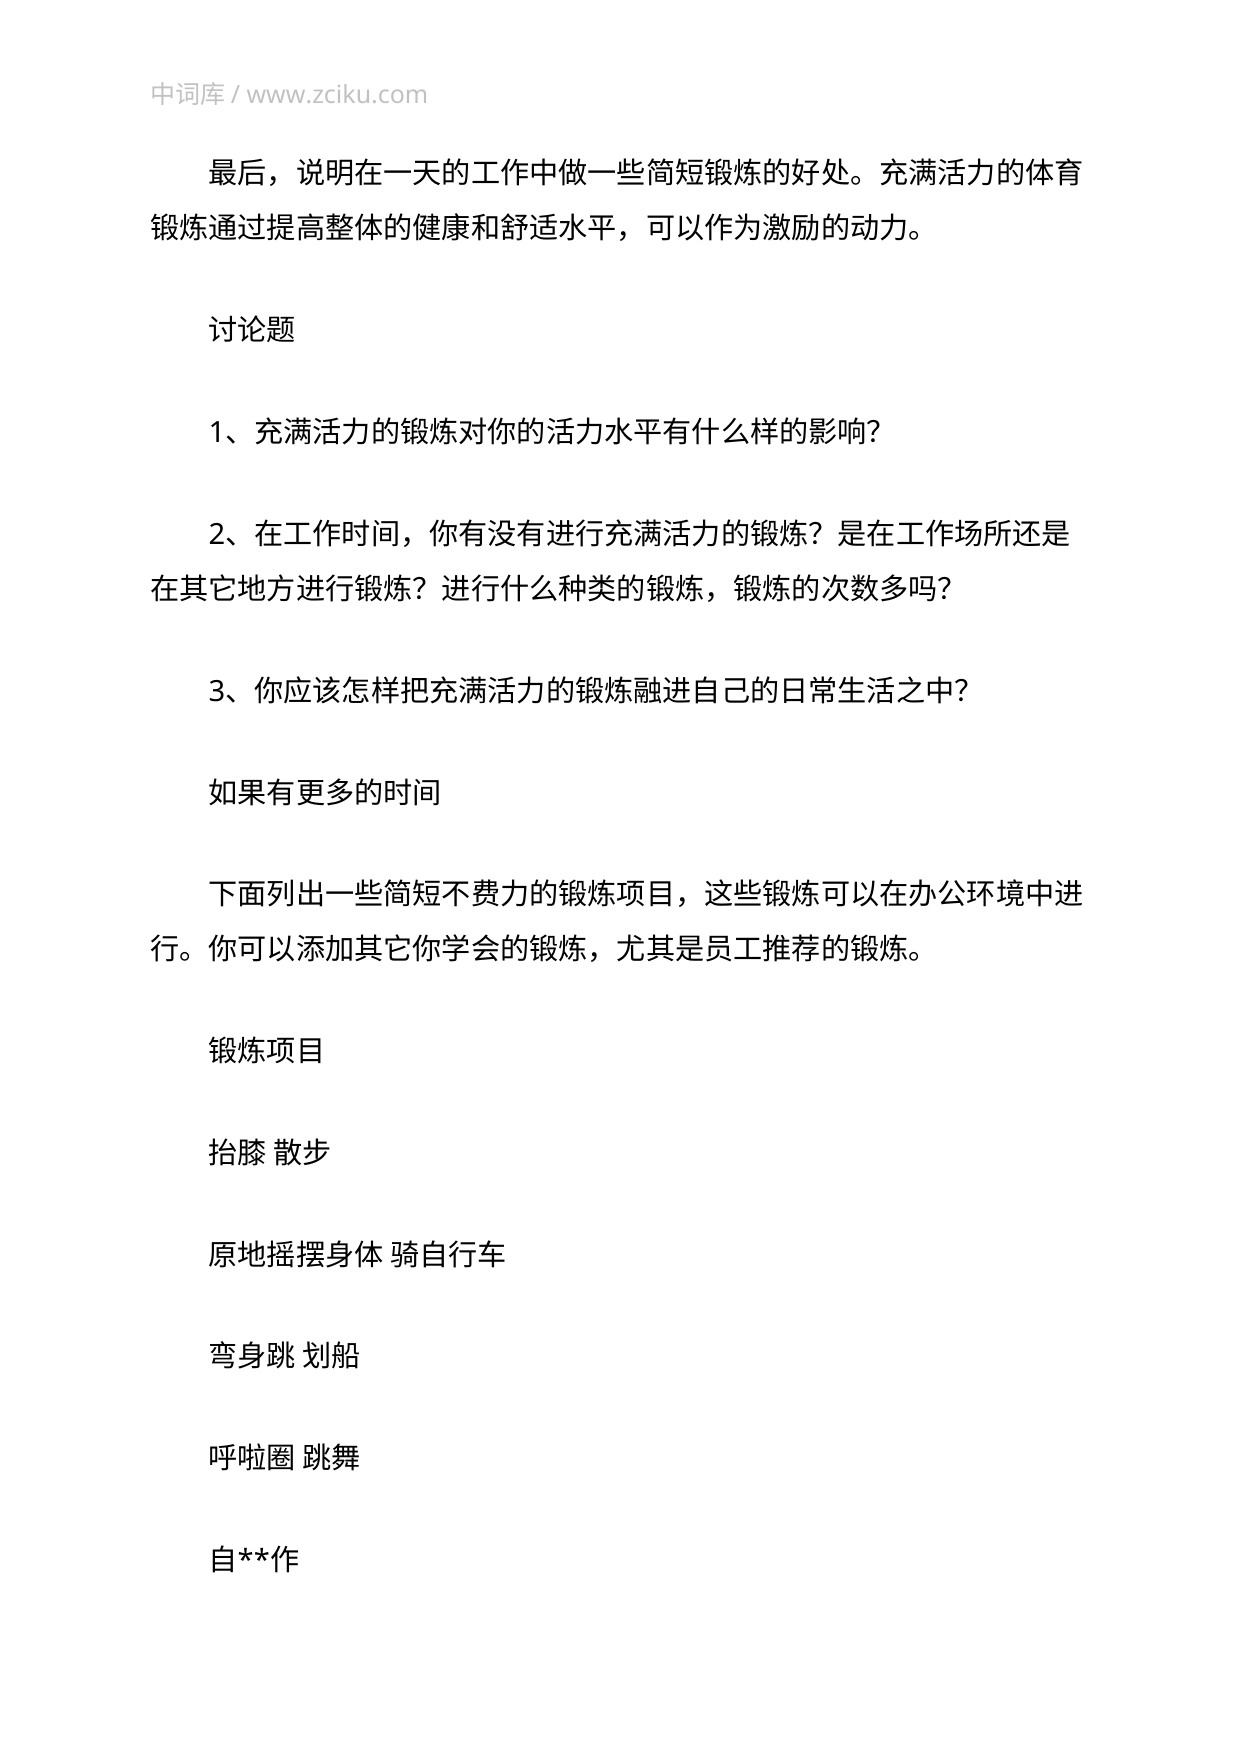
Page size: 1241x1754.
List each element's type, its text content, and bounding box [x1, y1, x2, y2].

text 抬膝 散步 [150, 1129, 1090, 1172]
text 弯身跳 划船 [150, 1333, 1090, 1375]
text 原地摇摆身体 骑自行车 [150, 1231, 1090, 1273]
text 如果有更多的时间 [150, 769, 1090, 811]
text 2、在工作时间，你有没有进行充满活力的锻炼？是在工作场所还是在其它地方进行锻炼？进行什么种类的锻炼，锻炼的次数多吗？ [150, 510, 1090, 608]
text 讨论题 [150, 307, 1090, 349]
text 下面列出一些简短不费力的锻炼项目，这些锻炼可以在办公环境中进行。你可以添加其它你学会的锻炼，尤其是员工推荐的锻炼。 [150, 871, 1090, 968]
text 3、你应该怎样把充满活力的锻炼融进自己的日常生活之中？ [150, 667, 1090, 709]
text 锻炼项目 [150, 1028, 1090, 1070]
text 最后，说明在一天的工作中做一些简短锻炼的好处。充满活力的体育锻炼通过提高整体的健康和舒适水平，可以作为激励的动力。 [150, 150, 1090, 247]
text 1、充满活力的锻炼对你的活力水平有什么样的影响？ [150, 408, 1090, 451]
text 自**作 [150, 1536, 1090, 1579]
text 呼啦圈 跳舞 [150, 1435, 1090, 1477]
